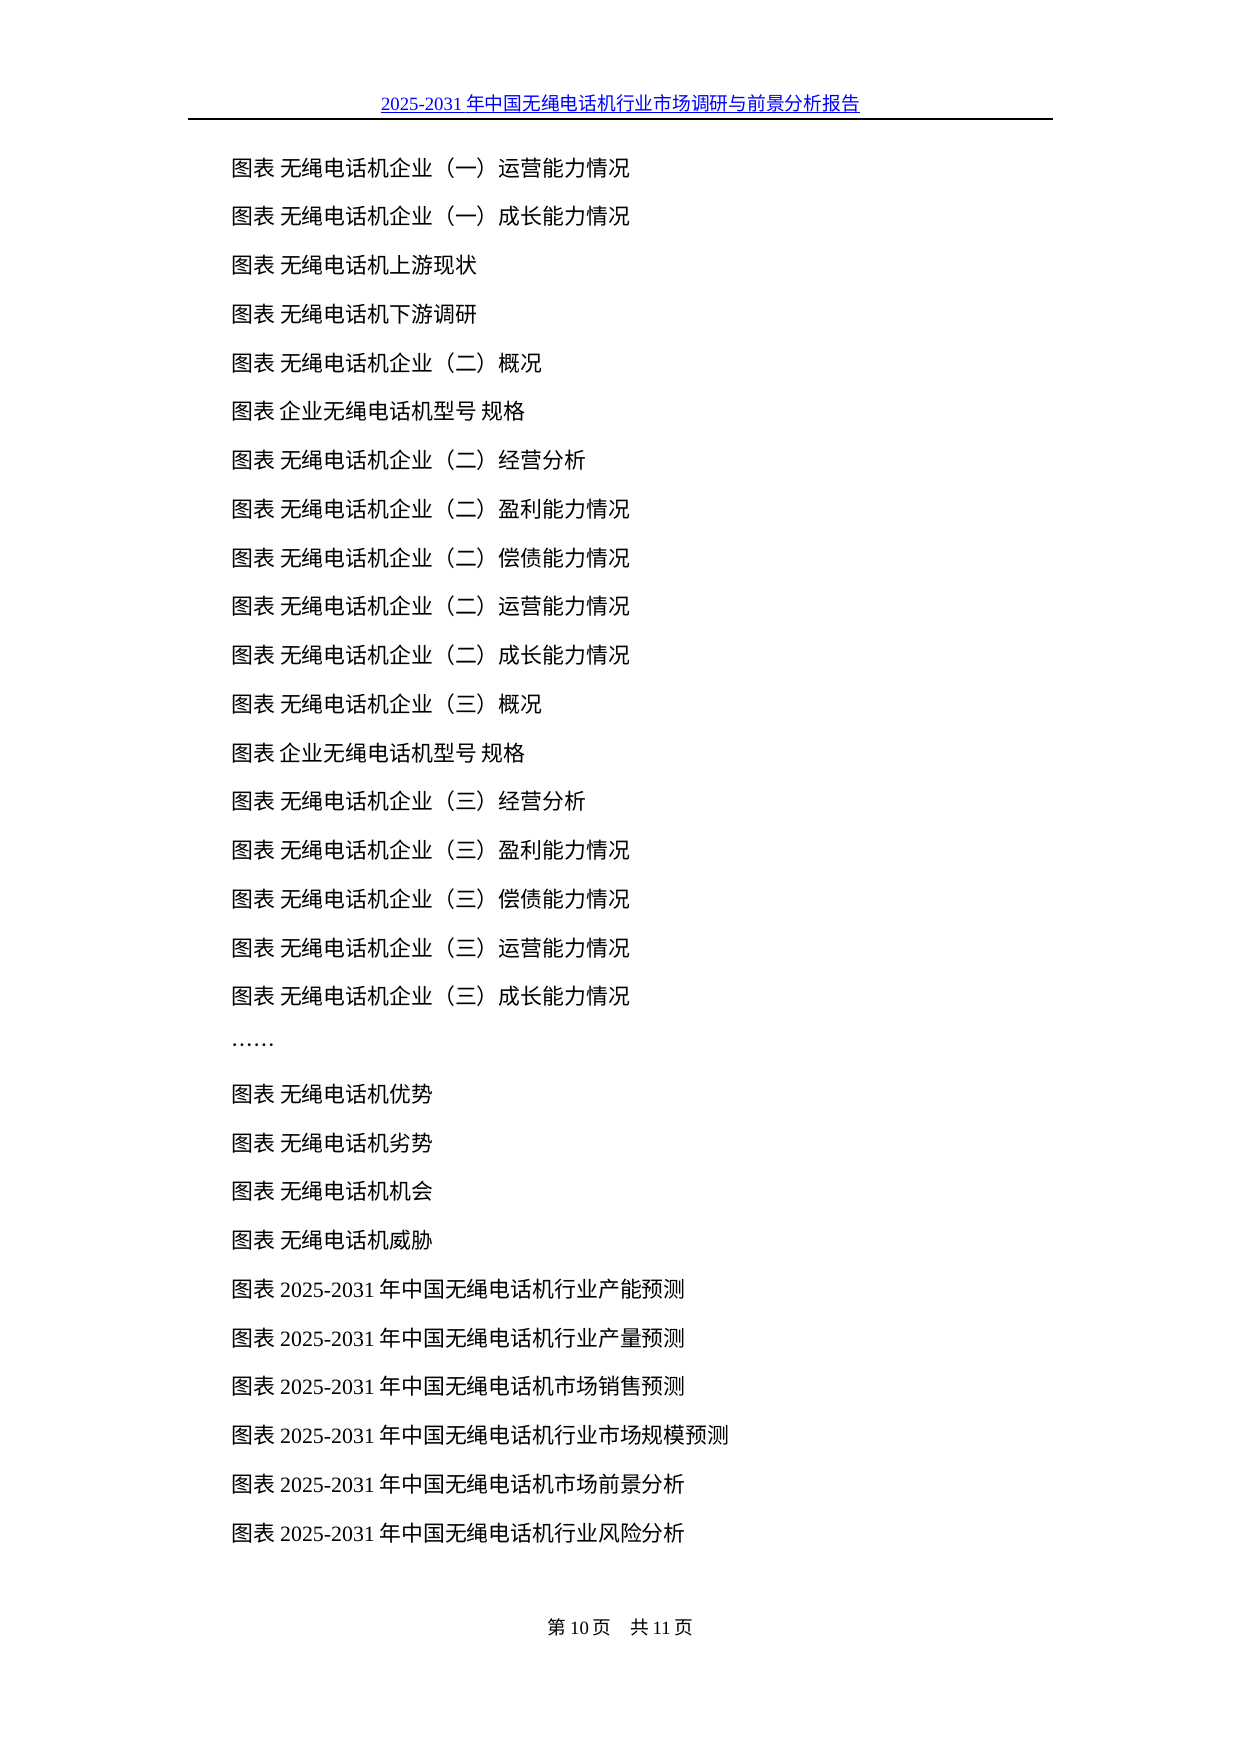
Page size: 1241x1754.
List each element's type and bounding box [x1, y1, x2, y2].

text [187, 150, 1053, 1548]
